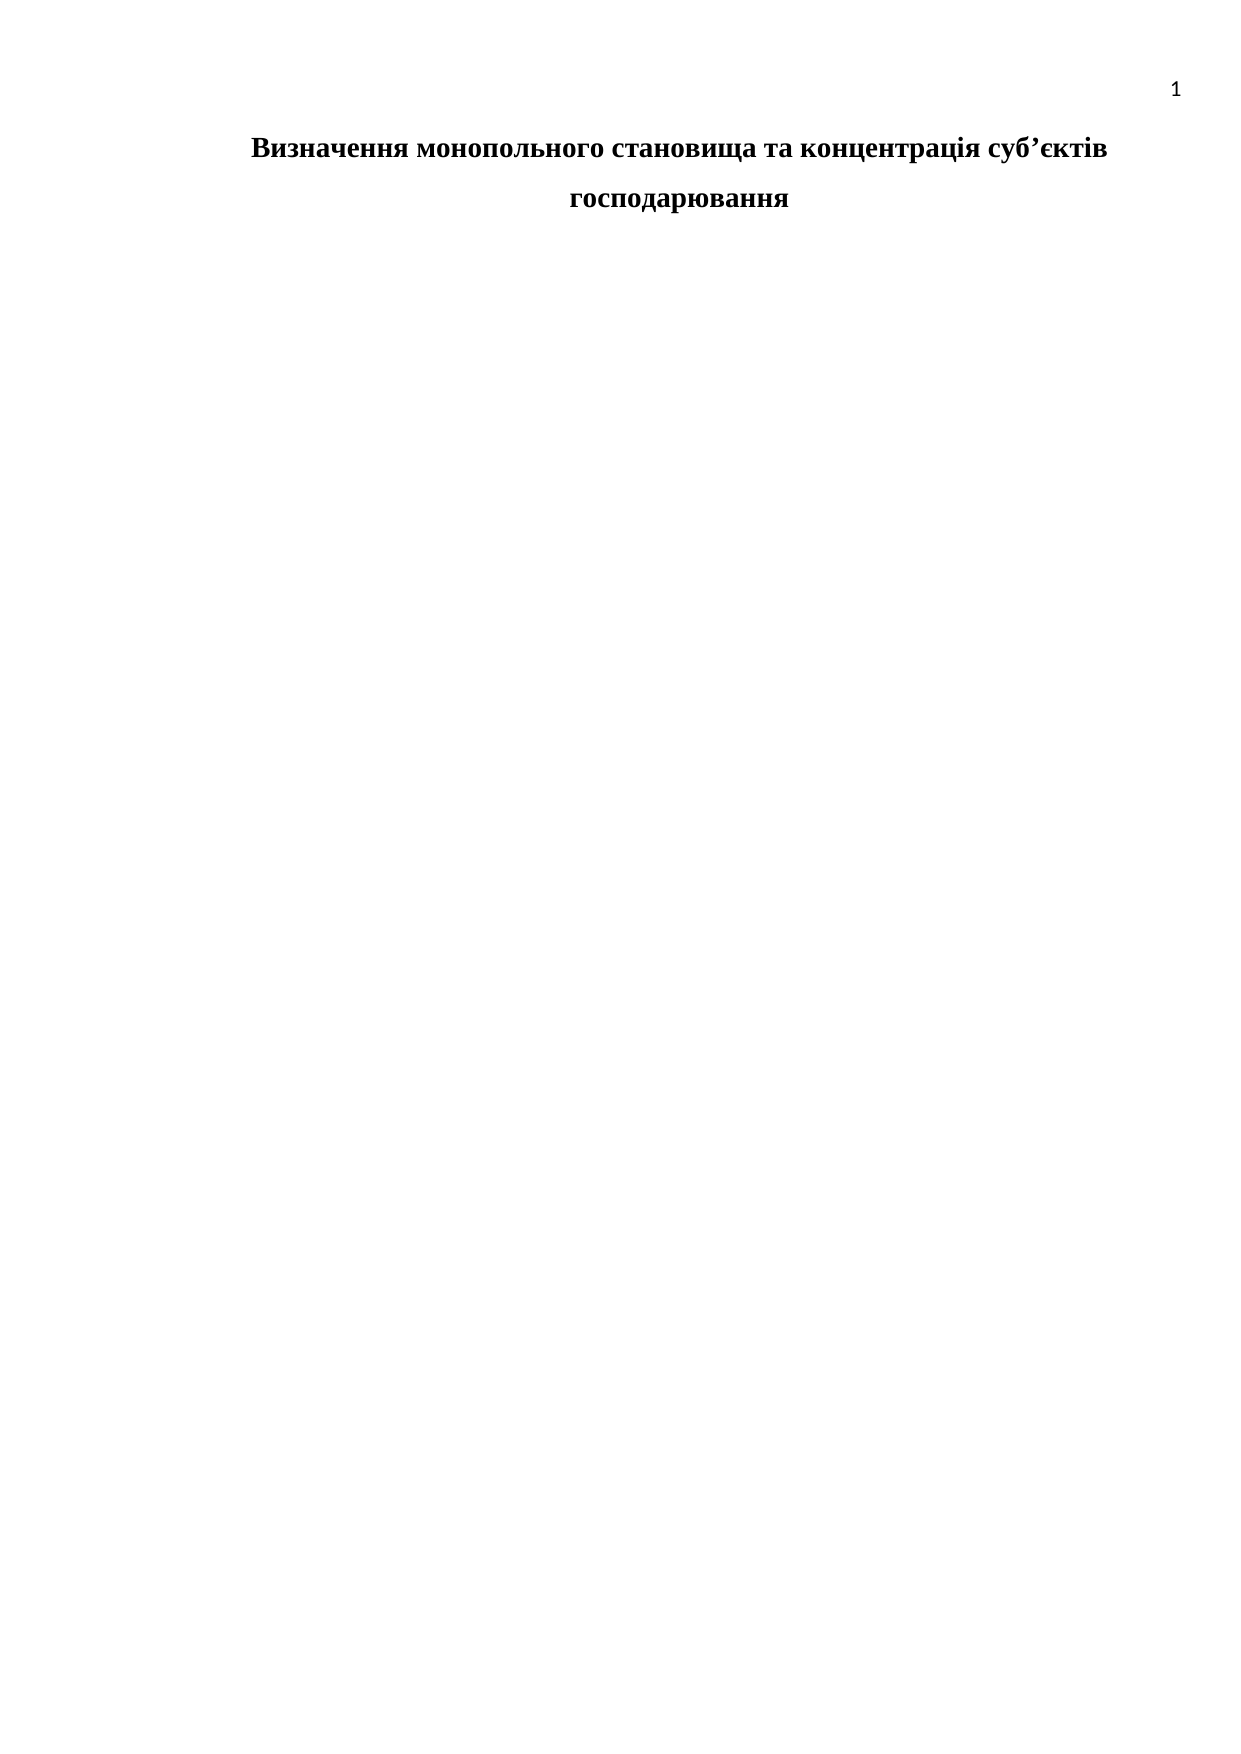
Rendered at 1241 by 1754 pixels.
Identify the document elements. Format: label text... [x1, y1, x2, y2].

text Визначення монопольного становища та концентрація суб’єктів господарювання [177, 130, 1181, 214]
